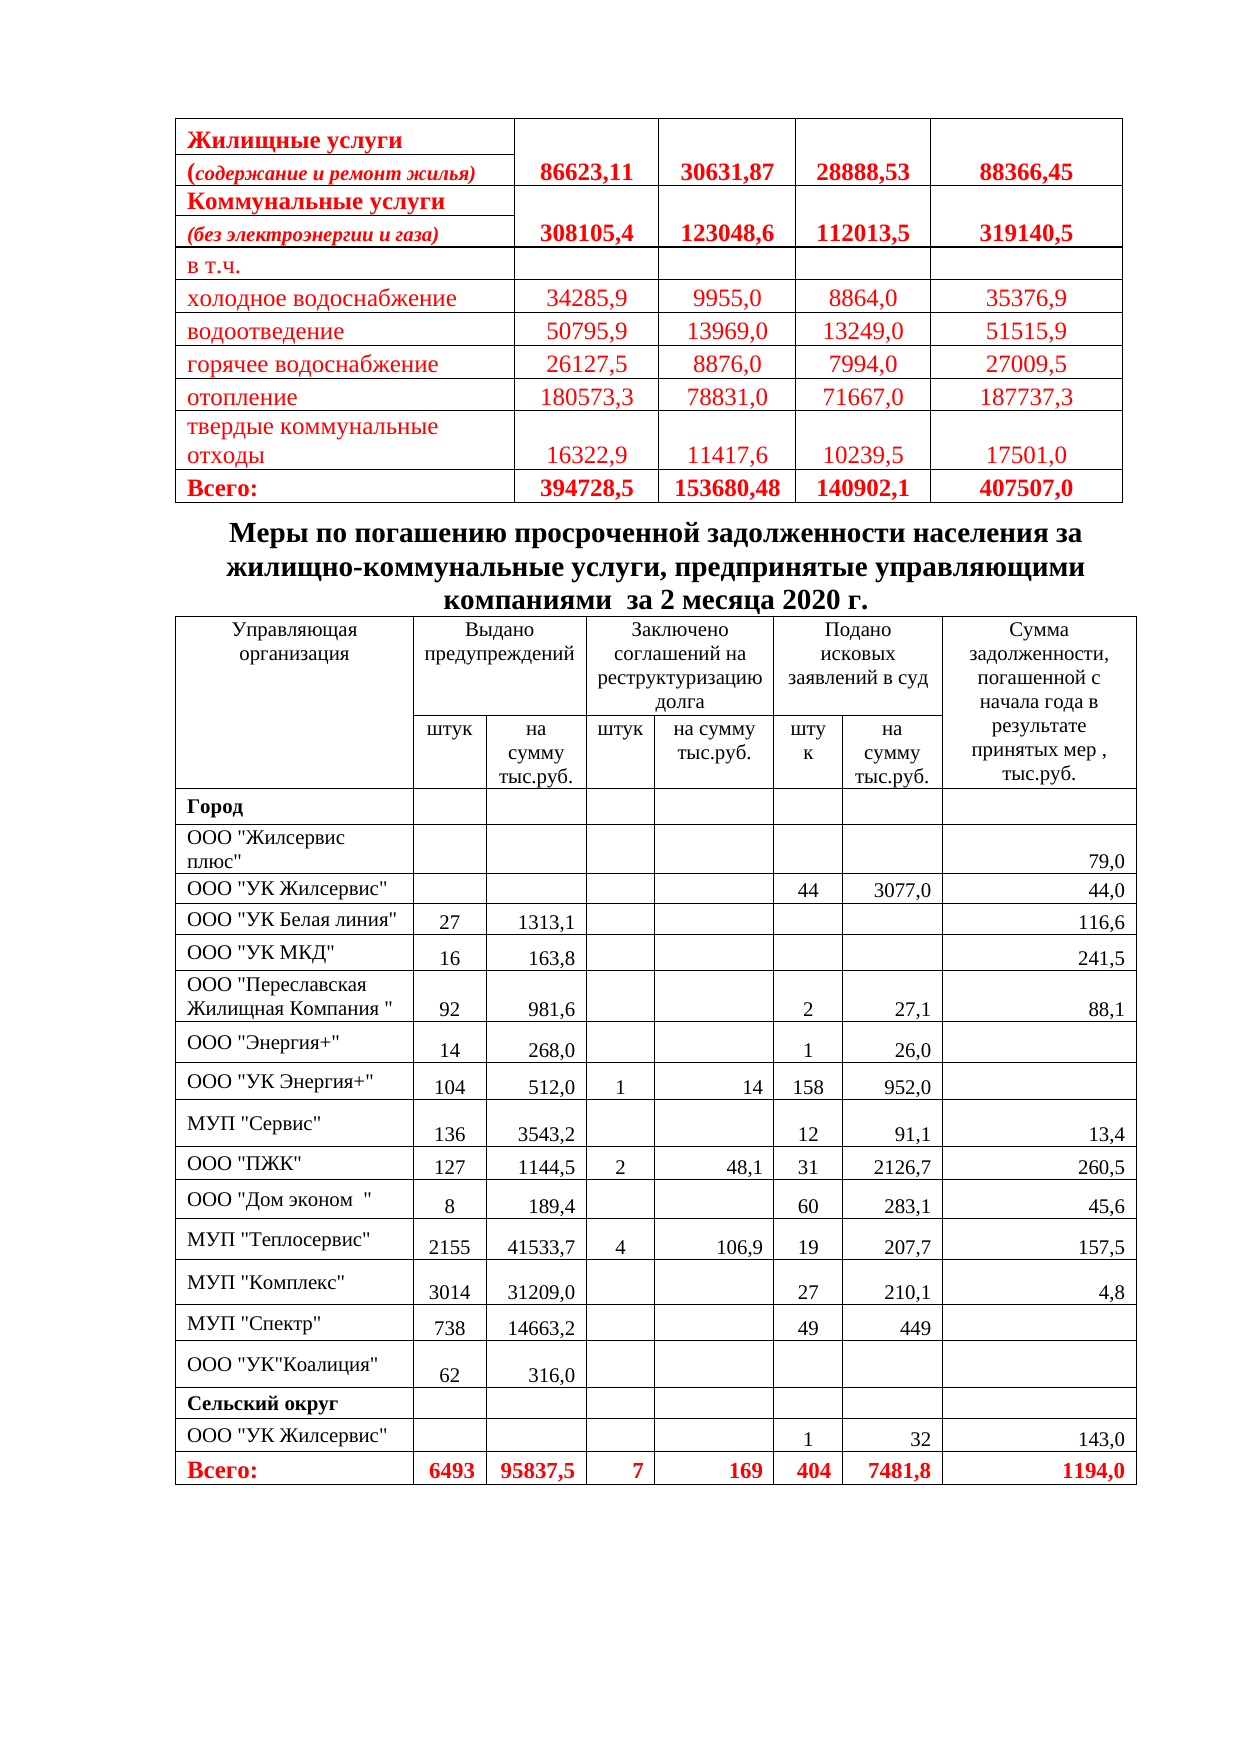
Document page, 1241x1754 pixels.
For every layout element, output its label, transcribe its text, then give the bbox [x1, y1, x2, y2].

table_cell Выдано предупреждений [414, 617, 586, 714]
table_cell [587, 1305, 654, 1340]
table_cell 283,1 [843, 1180, 942, 1218]
table_cell 187737,3 [931, 379, 1122, 410]
table_cell [943, 1388, 1136, 1418]
table_cell [414, 1419, 486, 1451]
table_cell 143,0 [943, 1419, 1136, 1451]
table_cell 12 [774, 1100, 842, 1146]
table_cell [587, 1022, 654, 1062]
table_cell [655, 1419, 773, 1451]
table_cell [587, 1260, 654, 1304]
table_cell 30631,87 [659, 119, 795, 185]
table_cell 210,1 [843, 1260, 942, 1304]
table_cell 71667,0 [796, 379, 930, 410]
table_cell 60 [774, 1180, 842, 1218]
table_cell твердые коммунальные отходы [176, 411, 514, 469]
table_cell 14663,2 [487, 1305, 586, 1340]
table_cell 180573,3 [515, 379, 658, 410]
table_cell МУП "Спектр" [176, 1305, 413, 1340]
table_cell [655, 1100, 773, 1146]
table_cell 163,8 [487, 935, 586, 970]
table_cell 2155 [414, 1219, 486, 1259]
table_cell 44 [774, 874, 842, 902]
table_cell 16 [414, 935, 486, 970]
table_cell 13,4 [943, 1100, 1136, 1146]
table_cell 169 [655, 1452, 773, 1484]
table_cell 8876,0 [659, 346, 795, 378]
table_cell водоотведение [176, 313, 514, 345]
table_cell Сумма задолженности, погашенной с начала года в результате принятых мер , тыс.руб. [943, 617, 1136, 788]
table_cell 7994,0 [796, 346, 930, 378]
table_cell Заключено соглашений на реструктуризацию долга [587, 617, 773, 714]
table_cell 8 [414, 1180, 486, 1218]
table_cell 112013,5 [796, 186, 930, 246]
table_cell 3014 [414, 1260, 486, 1304]
table_cell 27009,5 [931, 346, 1122, 378]
table_cell 123048,6 [659, 186, 795, 246]
table_cell [655, 1341, 773, 1387]
table_cell 9955,0 [659, 280, 795, 312]
table_cell 512,0 [487, 1063, 586, 1099]
table_cell ООО "УК Жилсервис" [176, 1419, 413, 1451]
table_cell 1313,1 [487, 904, 586, 934]
table_cell 62 [414, 1341, 486, 1387]
table_cell 1 [774, 1419, 842, 1451]
table_cell 4,8 [943, 1260, 1136, 1304]
table_cell 1 [587, 1063, 654, 1099]
table_cell 319140,5 [931, 186, 1122, 246]
table_cell 158 [774, 1063, 842, 1099]
table_cell 308105,4 [515, 186, 658, 246]
table_cell [487, 789, 586, 824]
table_cell 241,5 [943, 935, 1136, 970]
table_cell [414, 874, 486, 902]
table_cell Подано исковых заявлений в суд [774, 617, 942, 714]
table_cell [796, 248, 930, 279]
table_cell [774, 789, 842, 824]
table_cell [655, 904, 773, 934]
table_cell [843, 825, 942, 873]
table_cell (без электроэнергии и газа) [176, 216, 514, 246]
table_cell [655, 874, 773, 902]
table_cell 50795,9 [515, 313, 658, 345]
table_cell 2126,7 [843, 1147, 942, 1179]
table_cell [655, 1260, 773, 1304]
table_cell на сумму тыс.руб. [655, 716, 773, 788]
table_cell [931, 248, 1122, 279]
table_cell 13969,0 [659, 313, 795, 345]
table_cell [774, 904, 842, 934]
table_cell ООО "Энергия+" [176, 1022, 413, 1062]
table_cell на сумму тыс.руб. [843, 716, 942, 788]
table_cell Меры по погашению просроченной задолженности населения за жилищно-коммунальные услуги, предпринятые управляющими компаниями за 2 месяца 2020 г. [176, 502, 1136, 616]
table_cell Всего: [176, 470, 514, 502]
table_cell [655, 935, 773, 970]
table_cell штук [774, 716, 842, 788]
table_cell 91,1 [843, 1100, 942, 1146]
table_cell 34285,9 [515, 280, 658, 312]
table_cell [414, 789, 486, 824]
table_cell горячее водоснабжение [176, 346, 514, 378]
table_cell [414, 825, 486, 873]
table_cell 79,0 [943, 825, 1136, 873]
table_cell в т.ч. [176, 248, 514, 279]
table_cell Жилищные услуги [176, 119, 514, 154]
table_cell 3077,0 [843, 874, 942, 902]
table_cell 1144,5 [487, 1147, 586, 1179]
table_cell [487, 1419, 586, 1451]
table_cell 116,6 [943, 904, 1136, 934]
table_cell 7481,8 [843, 1452, 942, 1484]
table_cell ООО "УК Энергия+" [176, 1063, 413, 1099]
table_cell 449 [843, 1305, 942, 1340]
table_cell [487, 874, 586, 902]
table_cell 78831,0 [659, 379, 795, 410]
table_cell на сумму тыс.руб. [487, 716, 586, 788]
table_cell 45,6 [943, 1180, 1136, 1218]
table_cell 136 [414, 1100, 486, 1146]
table_cell 268,0 [487, 1022, 586, 1062]
table_cell штук [587, 716, 654, 788]
table_cell 738 [414, 1305, 486, 1340]
table_cell отопление [176, 379, 514, 410]
table_cell [487, 825, 586, 873]
table_cell [587, 789, 654, 824]
table_cell 88,1 [943, 971, 1136, 1021]
table_cell холодное водоснабжение [176, 280, 514, 312]
table_cell 19 [774, 1219, 842, 1259]
table_cell ООО "УК"Коалиция" [176, 1341, 413, 1387]
table_cell 952,0 [843, 1063, 942, 1099]
table_cell ООО "Переславская Жилищная Компания " [176, 971, 413, 1021]
table_cell [587, 1419, 654, 1451]
table_cell [774, 1341, 842, 1387]
table_cell 407507,0 [931, 470, 1122, 502]
table_cell 27,1 [843, 971, 942, 1021]
table_cell 1194,0 [943, 1452, 1136, 1484]
table_cell [655, 1022, 773, 1062]
table_cell [843, 1341, 942, 1387]
table_cell 14 [414, 1022, 486, 1062]
table_cell [774, 1388, 842, 1418]
table_cell [587, 1180, 654, 1218]
table_cell 260,5 [943, 1147, 1136, 1179]
table_cell ООО "Жилсервис плюс" [176, 825, 413, 873]
table_cell [587, 1100, 654, 1146]
table_cell 3543,2 [487, 1100, 586, 1146]
table_cell 2 [587, 1147, 654, 1179]
table_cell 207,7 [843, 1219, 942, 1259]
table_cell [587, 1388, 654, 1418]
table_cell [587, 935, 654, 970]
table_cell МУП "Сервис" [176, 1100, 413, 1146]
table_cell 17501,0 [931, 411, 1122, 469]
table_cell [587, 971, 654, 1021]
table_cell 8864,0 [796, 280, 930, 312]
table_cell 106,9 [655, 1219, 773, 1259]
table_cell ООО "ПЖК" [176, 1147, 413, 1179]
table_cell 16322,9 [515, 411, 658, 469]
table_cell 27 [414, 904, 486, 934]
table_cell 14 [655, 1063, 773, 1099]
table_cell ООО "Дом эконом " [176, 1180, 413, 1218]
table_cell (содержание и ремонт жилья) [176, 155, 514, 185]
table_cell 51515,9 [931, 313, 1122, 345]
table_cell [943, 789, 1136, 824]
table_cell 981,6 [487, 971, 586, 1021]
table_cell ООО "УК Белая линия" [176, 904, 413, 934]
table_cell 157,5 [943, 1219, 1136, 1259]
table_cell 31 [774, 1147, 842, 1179]
table_cell 27 [774, 1260, 842, 1304]
table_cell 35376,9 [931, 280, 1122, 312]
table_cell 26,0 [843, 1022, 942, 1062]
table_cell [774, 935, 842, 970]
table_cell [587, 874, 654, 902]
table_cell [843, 1388, 942, 1418]
table_cell [655, 825, 773, 873]
table_cell Управляющая организация [176, 617, 413, 788]
table_cell [655, 789, 773, 824]
table_cell [655, 1180, 773, 1218]
table_cell 189,4 [487, 1180, 586, 1218]
table_cell Сельский округ [176, 1388, 413, 1418]
table_cell 26127,5 [515, 346, 658, 378]
table_cell [774, 825, 842, 873]
table_cell [943, 1341, 1136, 1387]
table_cell 32 [843, 1419, 942, 1451]
table_cell [655, 1388, 773, 1418]
table_cell 316,0 [487, 1341, 586, 1387]
table_cell 140902,1 [796, 470, 930, 502]
table_cell 104 [414, 1063, 486, 1099]
table_cell [843, 789, 942, 824]
table_cell 95837,5 [487, 1452, 586, 1484]
table_cell [414, 1388, 486, 1418]
table_cell [943, 1305, 1136, 1340]
table_cell [843, 935, 942, 970]
table_cell 28888,53 [796, 119, 930, 185]
table_cell 11417,6 [659, 411, 795, 469]
table_cell Всего: [176, 1452, 413, 1484]
table_cell [843, 904, 942, 934]
table_cell 41533,7 [487, 1219, 586, 1259]
table_cell 4 [587, 1219, 654, 1259]
table_cell Город [176, 789, 413, 824]
table_cell МУП "Комплекс" [176, 1260, 413, 1304]
table_cell ООО "УК Жилсервис" [176, 874, 413, 902]
table_cell 153680,48 [659, 470, 795, 502]
table_cell 13249,0 [796, 313, 930, 345]
table_cell 7 [587, 1452, 654, 1484]
table_cell штук [414, 716, 486, 788]
table_cell 92 [414, 971, 486, 1021]
table_cell [515, 248, 658, 279]
table_cell [587, 904, 654, 934]
table_cell [655, 1305, 773, 1340]
table_cell 88366,45 [931, 119, 1122, 185]
table_cell [943, 1063, 1136, 1099]
table_cell ООО "УК МКД" [176, 935, 413, 970]
table_cell [587, 1341, 654, 1387]
table_cell [655, 971, 773, 1021]
table_cell 1 [774, 1022, 842, 1062]
table_cell Коммунальные услуги [176, 186, 514, 215]
table_cell [659, 248, 795, 279]
table_cell 44,0 [943, 874, 1136, 902]
table_cell [943, 1022, 1136, 1062]
table_cell 404 [774, 1452, 842, 1484]
table_cell 49 [774, 1305, 842, 1340]
table_cell 6493 [414, 1452, 486, 1484]
table_cell 127 [414, 1147, 486, 1179]
table_cell 394728,5 [515, 470, 658, 502]
table_cell 31209,0 [487, 1260, 586, 1304]
table_cell 10239,5 [796, 411, 930, 469]
table_cell [487, 1388, 586, 1418]
table_cell [587, 825, 654, 873]
table_cell 2 [774, 971, 842, 1021]
table_cell 48,1 [655, 1147, 773, 1179]
table_cell МУП "Теплосервис" [176, 1219, 413, 1259]
table_cell 86623,11 [515, 119, 658, 185]
